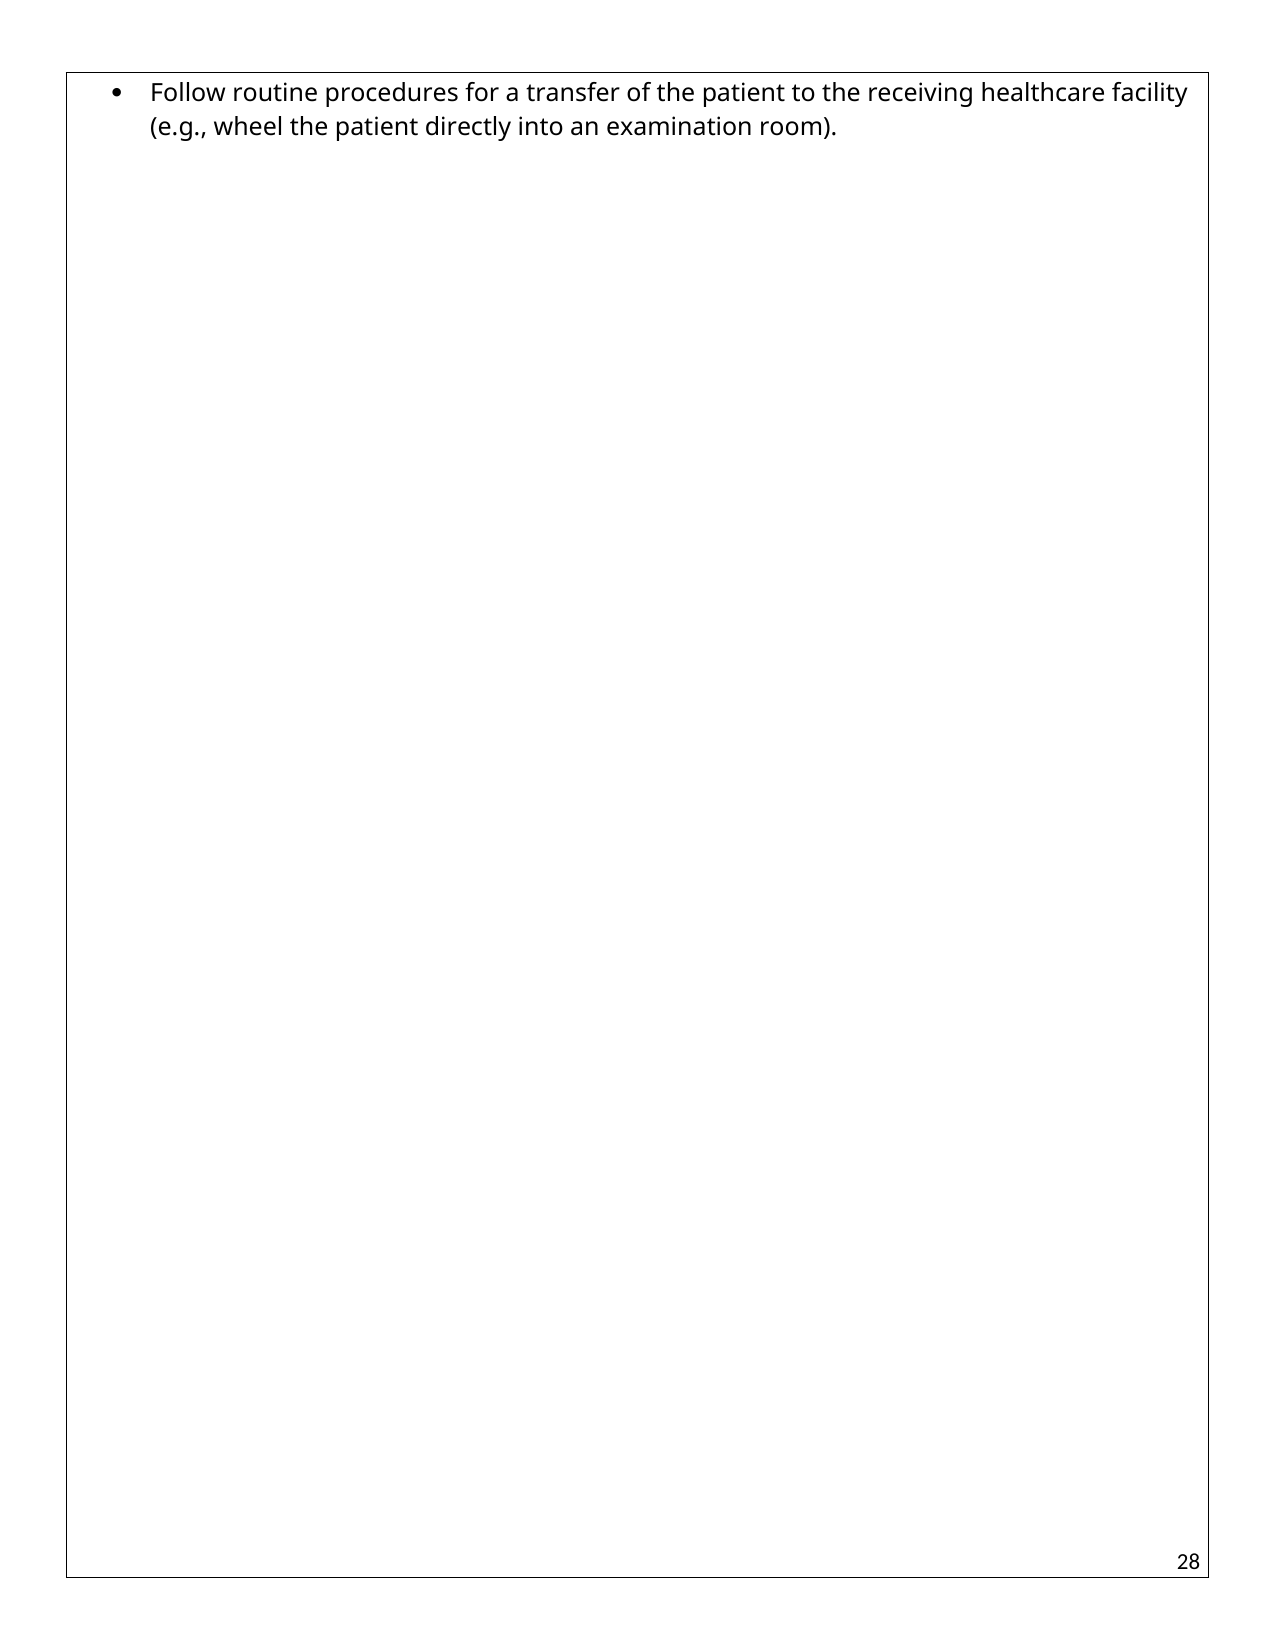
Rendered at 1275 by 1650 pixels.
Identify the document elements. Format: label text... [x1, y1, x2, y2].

list Follow routine procedures for a transfer of the patient to the receiving healthcare facility (e.g., wheel the patient directly into an examination room). [112, 75, 1200, 143]
